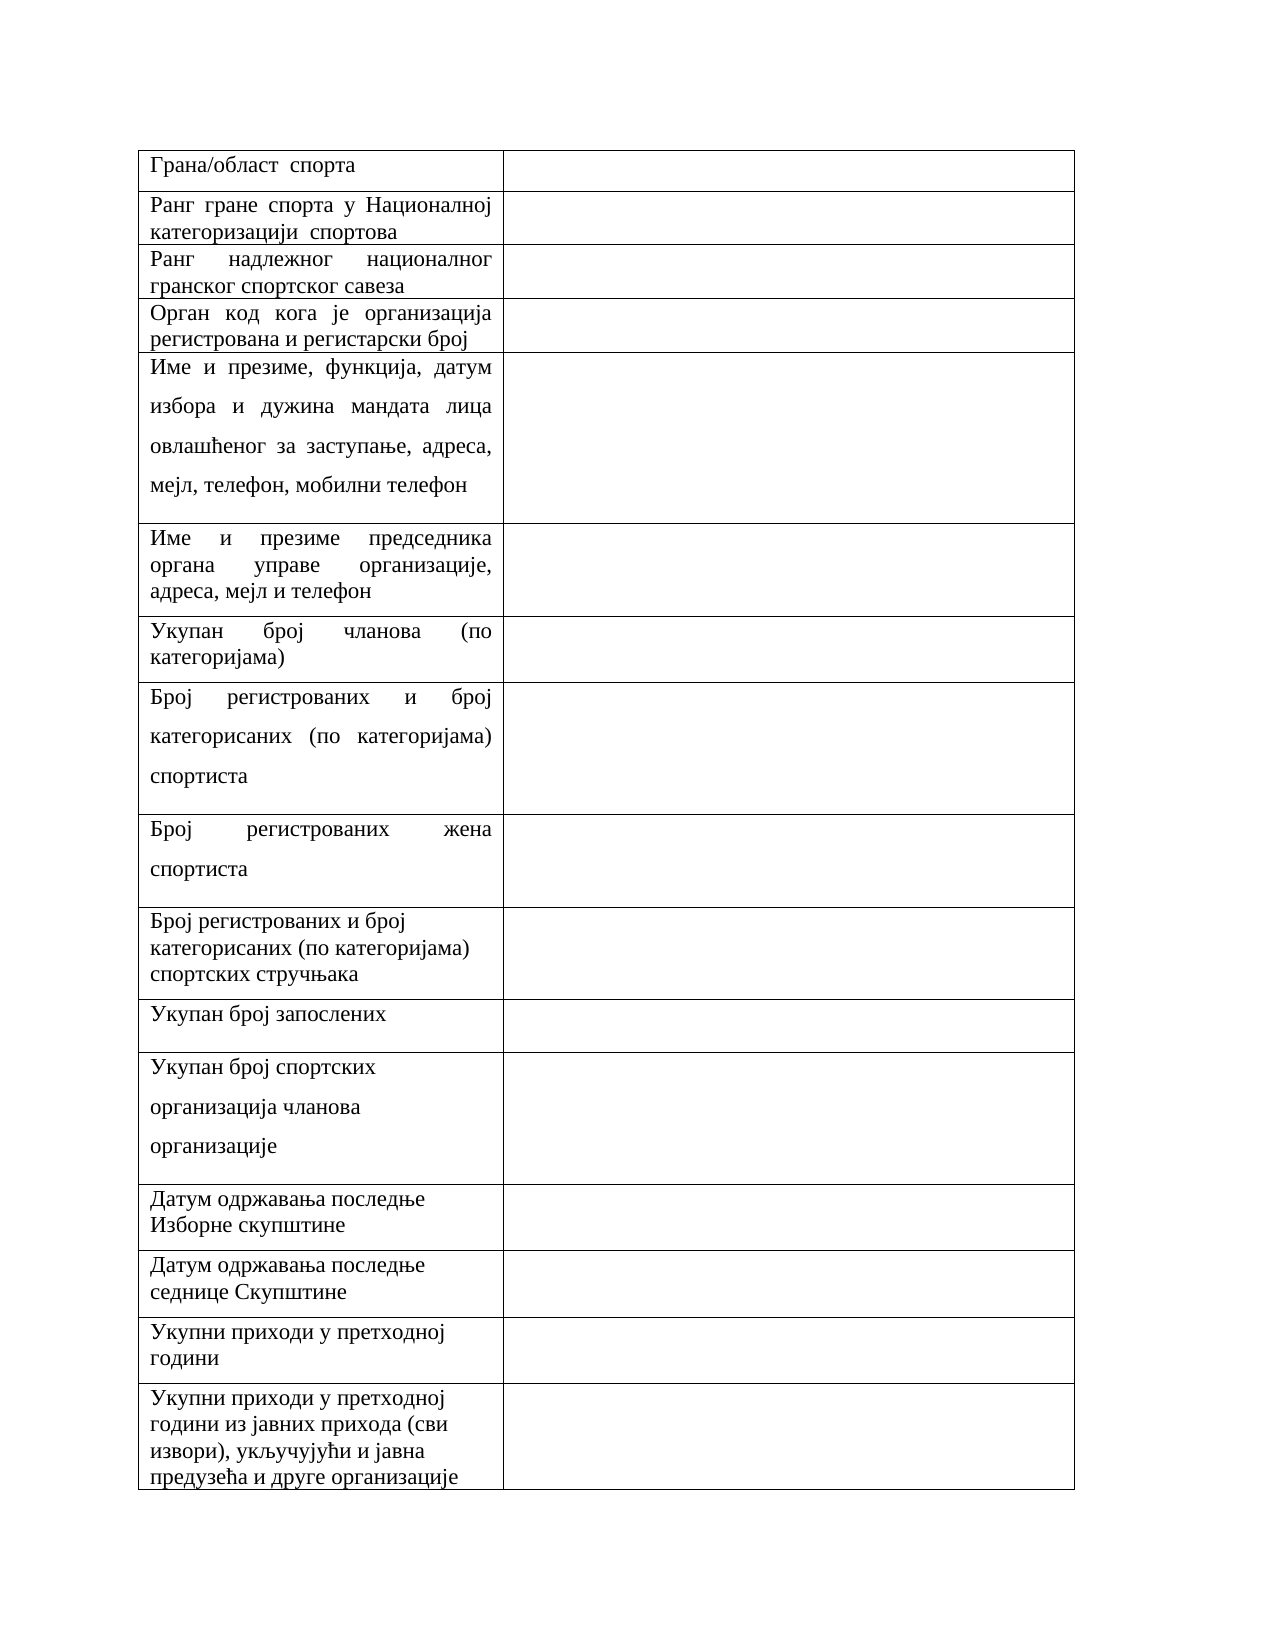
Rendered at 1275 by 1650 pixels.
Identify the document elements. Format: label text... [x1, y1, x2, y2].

table_cell [504, 524, 1074, 616]
table_cell [504, 617, 1074, 682]
table_cell [504, 1318, 1074, 1383]
table_cell [504, 299, 1074, 352]
table_cell Име и презиме председника органа управе организације, адреса, мејл и телефон [139, 524, 503, 616]
table_cell [504, 815, 1074, 907]
table_cell Укупан број запослених [139, 1000, 503, 1052]
table_cell Орган код кога је организација регистрована и регистарски број [139, 299, 503, 352]
table_cell [504, 908, 1074, 999]
table_cell Укупан број чланова (по категоријама) [139, 617, 503, 682]
table_cell [504, 151, 1074, 191]
table_cell Број регистрованих жена спортиста [139, 815, 503, 907]
table_cell Датум одржавања последње Изборне скупштине [139, 1185, 503, 1250]
table_cell [504, 1251, 1074, 1317]
table_cell [504, 192, 1074, 244]
table_cell Укупан број спортских организација чланова организације [139, 1053, 503, 1184]
table_cell Број регистрованих и број категорисаних (по категоријама) спортских стручњака [139, 908, 503, 999]
table_cell [504, 1000, 1074, 1052]
table_cell Укупни приходи у претходној години [139, 1318, 503, 1383]
table_cell Ранг гране спорта у Националној категоризацији спортова [139, 192, 503, 244]
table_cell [139, 1384, 503, 1489]
table_cell [504, 1053, 1074, 1184]
table_cell Датум одржавања последње седнице Скупштине [139, 1251, 503, 1317]
table_cell [504, 1185, 1074, 1250]
table_cell [504, 683, 1074, 814]
table_cell Име и презиме, функција, датум избора и дужина мандата лица овлашћеног за заступање, адреса, мејл, телефон, мобилни телефон [139, 353, 503, 523]
table_cell Ранг надлежног националног гранског спортског савеза [139, 245, 503, 298]
table_cell Грана/област спорта [139, 151, 503, 191]
table_cell [504, 1384, 1074, 1489]
table_cell [504, 245, 1074, 298]
table_cell Број регистрованих и број категорисаних (по категоријама) спортиста [139, 683, 503, 814]
table_cell [504, 353, 1074, 523]
